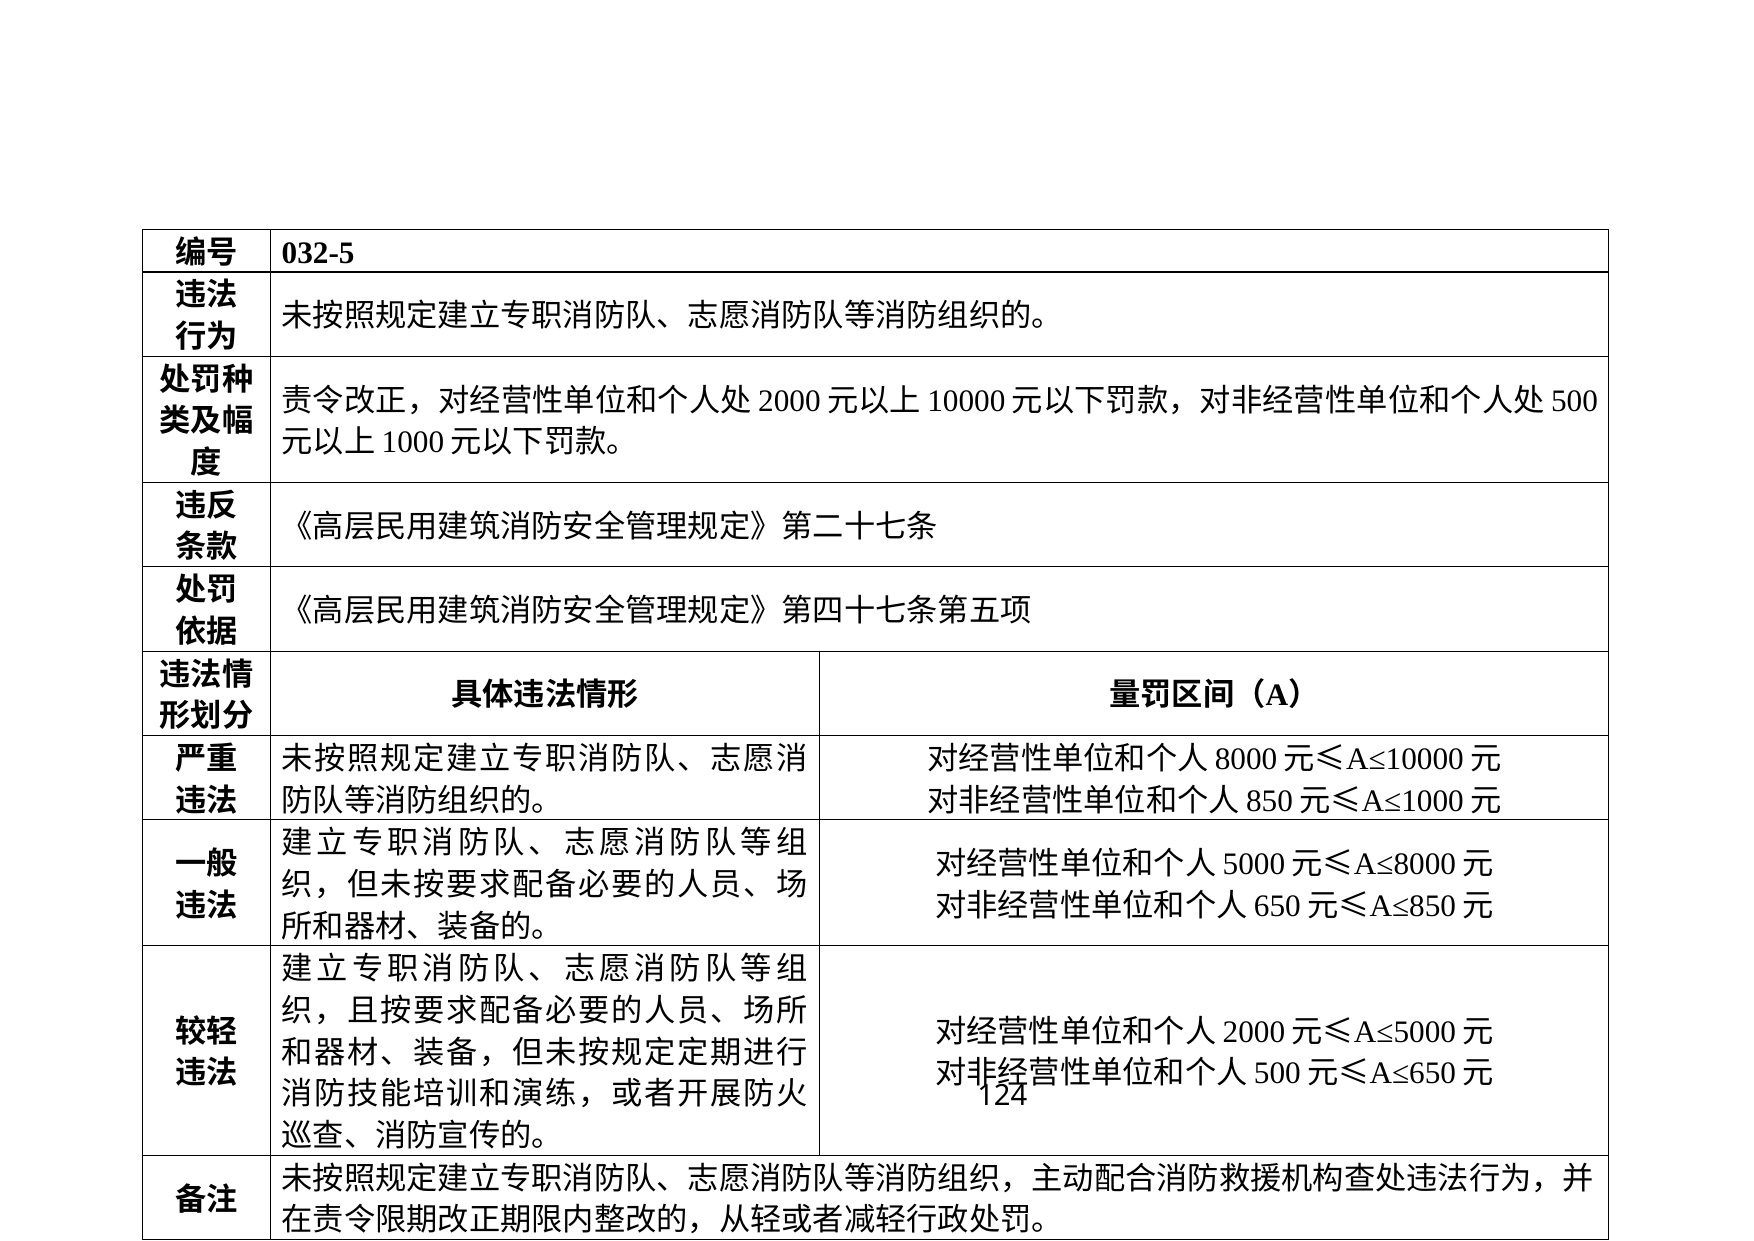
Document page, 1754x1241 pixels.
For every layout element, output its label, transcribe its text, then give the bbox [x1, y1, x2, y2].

table_cell 一般 违法 [143, 820, 270, 945]
table_cell 量罚区间（A） [820, 652, 1608, 735]
table_header 编号 [143, 230, 270, 271]
table_header 032-5 [271, 230, 1608, 271]
table_cell 严重 违法 [143, 736, 270, 819]
table_cell 建立专职消防队、志愿消防队等组织，但未按要求配备必要的人员、场所和器材、装备的。 [271, 820, 819, 945]
table_cell 未按照规定建立专职消防队、志愿消防队等消防组织的。 [271, 736, 819, 819]
table_cell 违法情形划分 [143, 652, 270, 735]
table_cell 较轻 违法 [143, 946, 270, 1155]
table_cell 处罚 依据 [143, 567, 270, 651]
table_cell 处罚种类及幅度 [143, 357, 270, 482]
table_cell 对经营性单位和个人2000元≤A≤5000元 对非经营性单位和个人500元≤A≤650元 [820, 946, 1608, 1155]
table_cell 《高层民用建筑消防安全管理规定》第二十七条 [271, 483, 1608, 566]
table_cell 违反 条款 [143, 483, 270, 566]
table_cell 对经营性单位和个人8000元≤A≤10000元 对非经营性单位和个人850元≤A≤1000元 [820, 736, 1608, 819]
table_cell 违法 行为 [143, 273, 270, 356]
table_cell 责令改正，对经营性单位和个人处2000元以上10000元以下罚款，对非经营性单位和个人处500元以上1000元以下罚款。 [271, 357, 1608, 482]
table_cell 对经营性单位和个人5000元≤A≤8000元 对非经营性单位和个人650元≤A≤850元 [820, 820, 1608, 945]
table_cell 未按照规定建立专职消防队、志愿消防队等消防组织的。 [271, 273, 1608, 356]
table_cell 具体违法情形 [271, 652, 819, 735]
table_cell 《高层民用建筑消防安全管理规定》第四十七条第五项 [271, 567, 1608, 651]
table_cell 未按照规定建立专职消防队、志愿消防队等消防组织，主动配合消防救援机构查处违法行为，并在责令限期改正期限内整改的，从轻或者减轻行政处罚。 [271, 1156, 1608, 1239]
table_cell 备注 [143, 1156, 270, 1239]
table_cell 建立专职消防队、志愿消防队等组织，且按要求配备必要的人员、场所和器材、装备，但未按规定定期进行消防技能培训和演练，或者开展防火巡查、消防宣传的。 [271, 946, 819, 1155]
